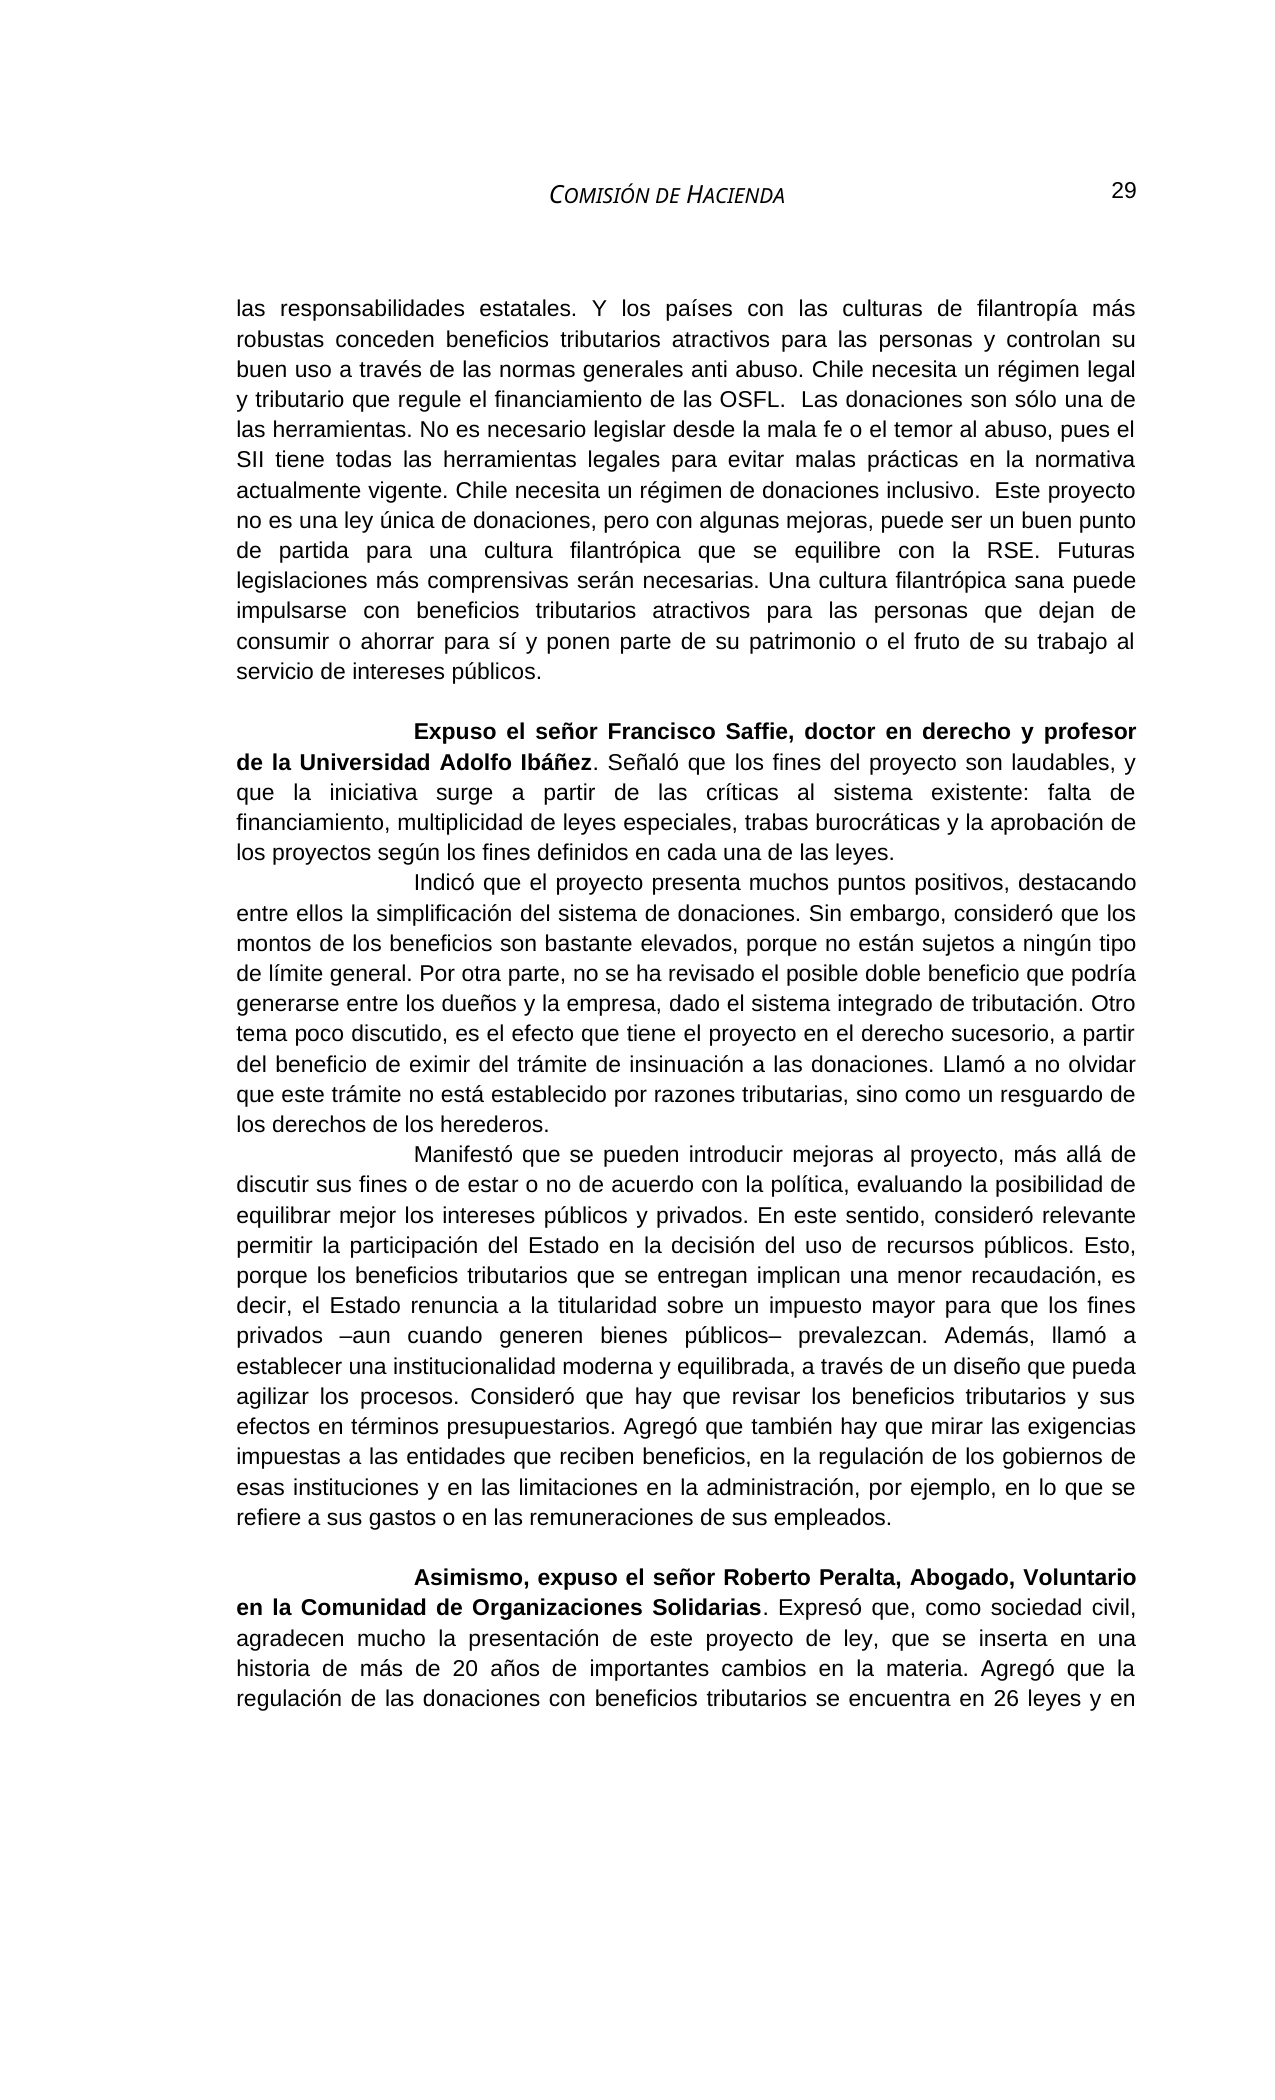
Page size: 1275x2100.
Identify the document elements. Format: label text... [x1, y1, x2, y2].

text Indicó que el proyecto presenta muchos puntos positivos, destacando entre ellos la simplificación del sistema de donaciones. Sin embargo, consideró que los montos de los beneficios son bastante elevados, porque no están sujetos a ningún tipo de límite general. Por otra parte, no se ha revisado el posible doble beneficio que podría generarse entre los dueños y la empresa, dado el sistema integrado de tributación. Otro tema poco discutido, es el efecto que tiene el proyecto en el derecho sucesorio, a partir del beneficio de eximir del trámite de insinuación a las donaciones. Llamó a no olvidar que este trámite no está establecido por razones tributarias, sino como un resguardo de los derechos de los herederos. [236, 869, 1137, 1137]
text Manifestó que se pueden introducir mejoras al proyecto, más allá de discutir sus fines o de estar o no de acuerdo con la política, evaluando la posibilidad de equilibrar mejor los intereses públicos y privados. En este sentido, consideró relevante permitir la participación del Estado en la decisión del uso de recursos públicos. Esto, porque los beneficios tributarios que se entregan implican una menor recaudación, es decir, el Estado renuncia a la titularidad sobre un impuesto mayor para que los fines privados –aun cuando generen bienes públicos– prevalezcan. Además, llamó a establecer una institucionalidad moderna y equilibrada, a través de un diseño que pueda agilizar los procesos. Consideró que hay que revisar los beneficios tributarios y sus efectos en términos presupuestarios. Agregó que también hay que mirar las exigencias impuestas a las entidades que reciben beneficios, en la regulación de los gobiernos de esas instituciones y en las limitaciones en la administración, por ejemplo, en lo que se refiere a sus gastos o en las remuneraciones de sus empleados. [236, 1141, 1137, 1530]
text Expuso el señor Francisco Saffie, doctor en derecho y profesor de la Universidad Adolfo Ibáñez. Señaló que los fines del proyecto son laudables, y que la iniciativa surge a partir de las críticas al sistema existente: falta de financiamiento, multiplicidad de leyes especiales, trabas burocráticas y la aprobación de los proyectos según los fines definidos en cada una de las leyes. [236, 718, 1137, 865]
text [236, 295, 1137, 684]
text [236, 1564, 1137, 1711]
